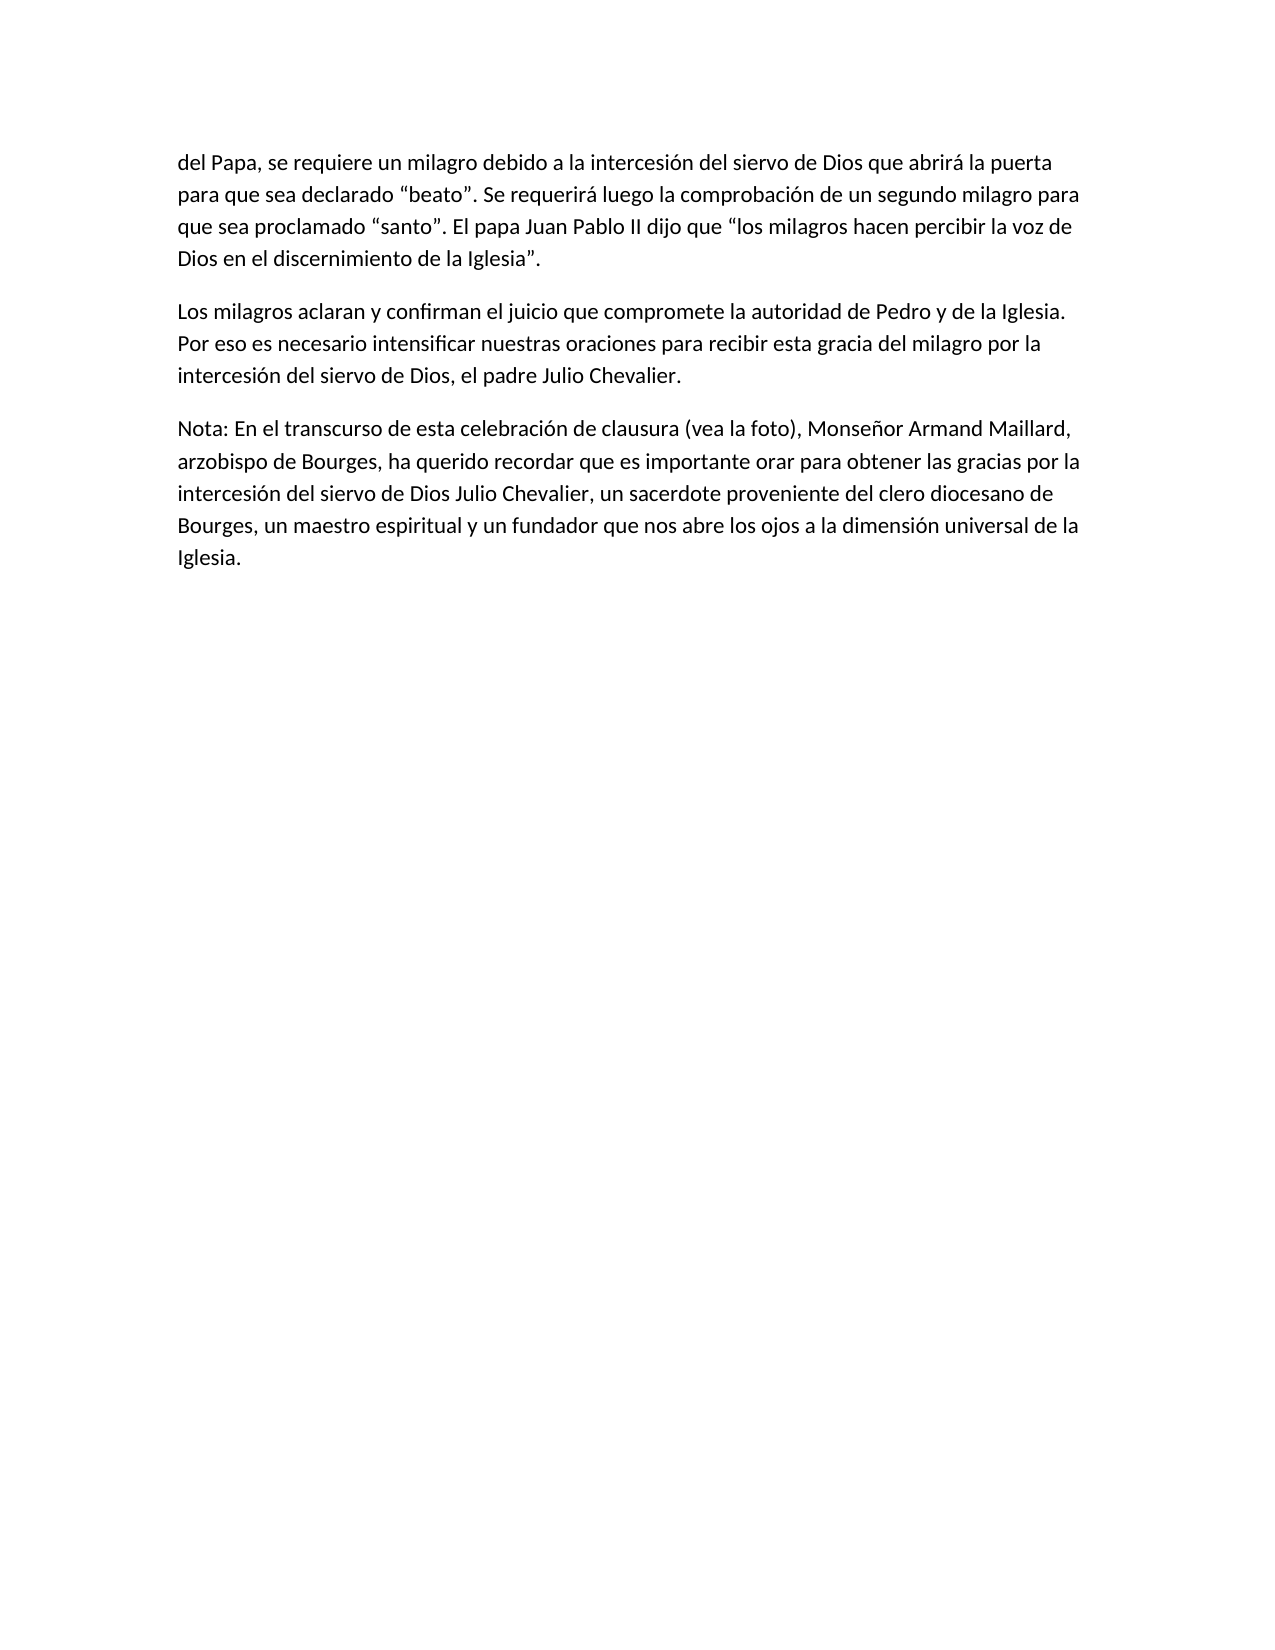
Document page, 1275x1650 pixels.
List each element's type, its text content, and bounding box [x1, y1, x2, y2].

text Nota: En el transcurso de esta celebración de clausura (vea la foto), Monseñor Armand Maillard, arzobispo de Bourges, ha querido recordar que es importante orar para obtener las gracias por la intercesión del siervo de Dios Julio Chevalier, un sacerdote proveniente del clero diocesano de Bourges, un maestro espiritual y un fundador que nos abre los ojos a la dimensión universal de la Iglesia. [177, 414, 1098, 571]
text Los milagros aclaran y confirman el juicio que compromete la autoridad de Pedro y de la Iglesia. Por eso es necesario intensificar nuestras oraciones para recibir esta gracia del milagro por la intercesión del siervo de Dios, el padre Julio Chevalier. [177, 297, 1098, 389]
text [177, 148, 1098, 272]
